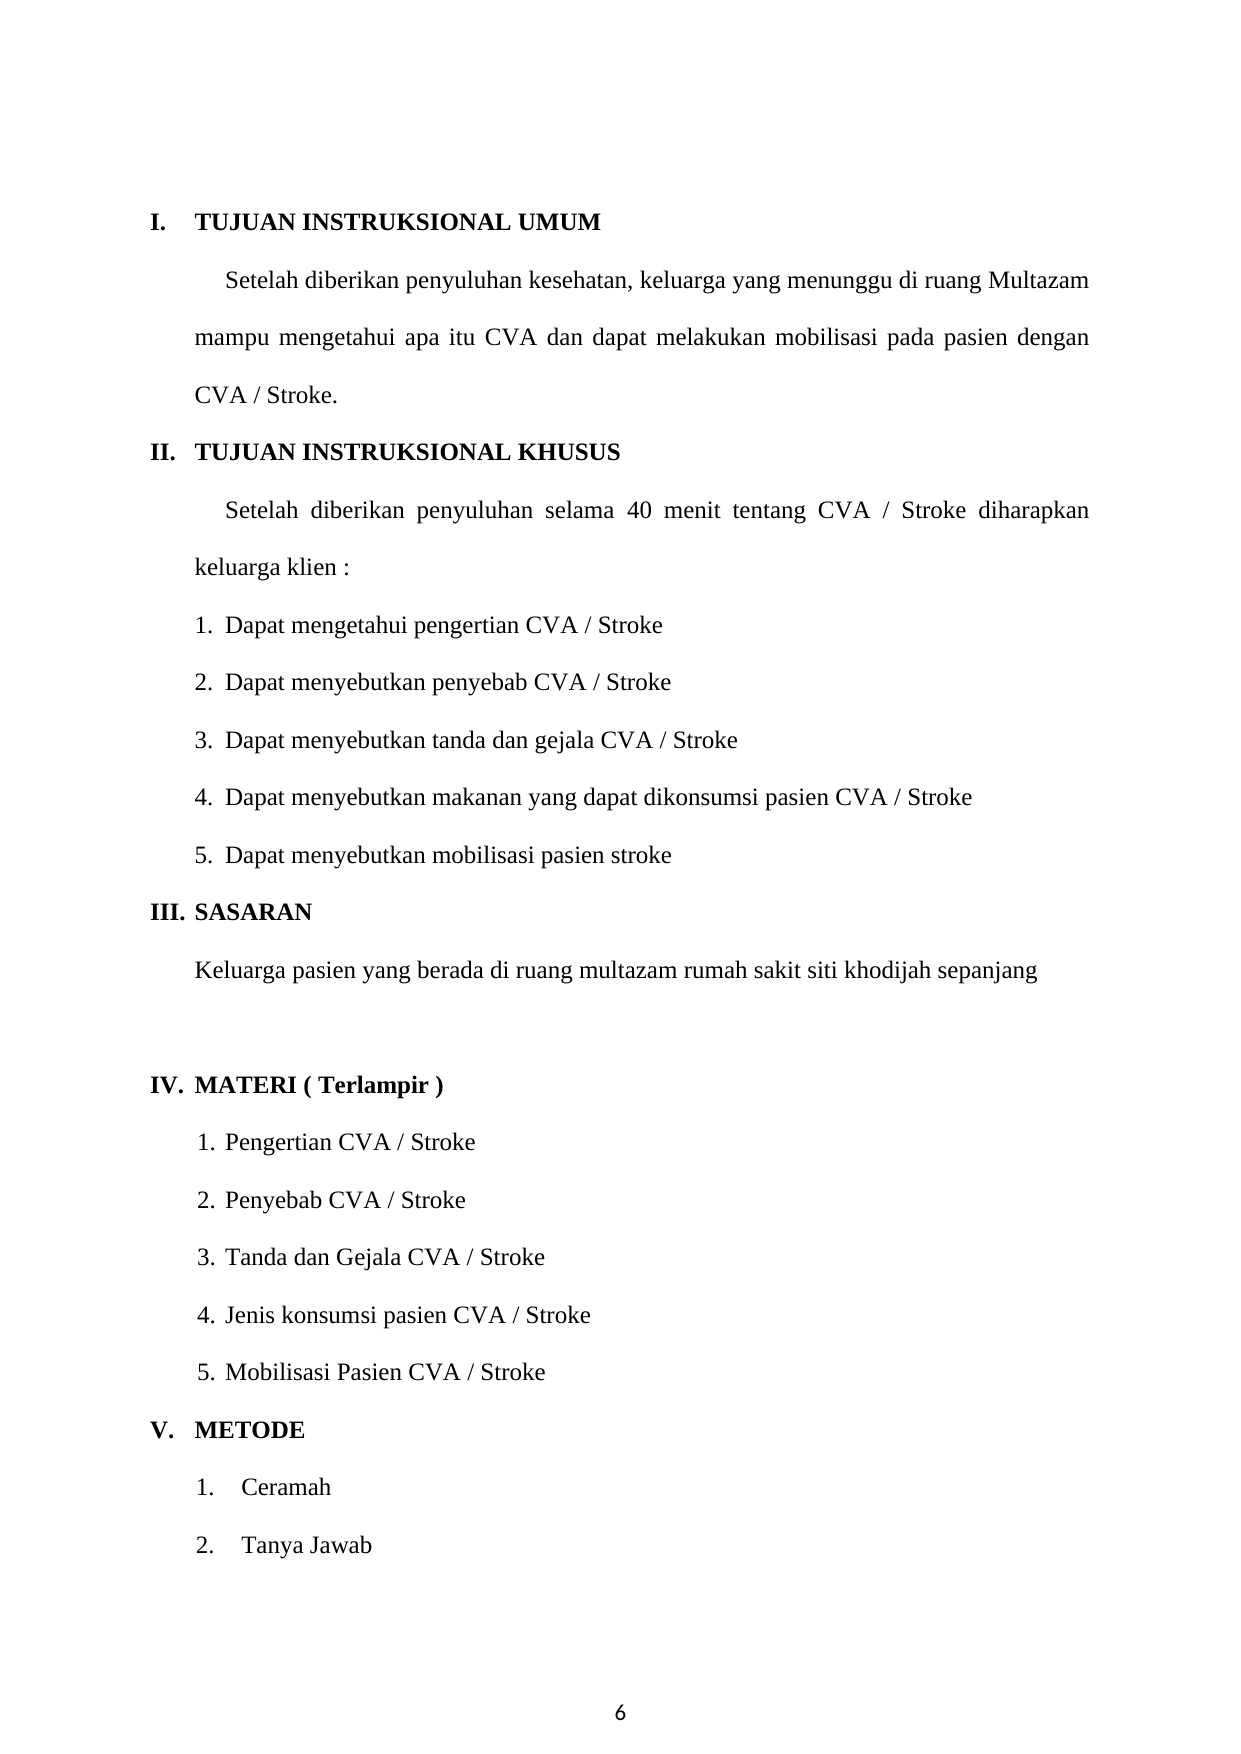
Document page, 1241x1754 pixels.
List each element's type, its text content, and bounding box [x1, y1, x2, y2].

list Penyebab CVA / Stroke [197, 1185, 1090, 1214]
list TUJUAN INSTRUKSIONAL UMUM [150, 207, 1090, 236]
text Setelah diberikan penyuluhan kesehatan, keluarga yang menunggu di ruang Multazam mampu mengetahui apa itu CVA dan dapat melakukan mobilisasi pada pasien dengan CVA / Stroke. [194, 265, 1090, 409]
list SASARAN [150, 897, 1090, 926]
list Ceramah [196, 1472, 1090, 1501]
list METODE [150, 1415, 1090, 1444]
list Dapat menyebutkan tanda dan gejala CVA / Stroke [194, 725, 1090, 754]
list Dapat mengetahui pengertian CVA / Stroke [194, 610, 1090, 639]
list Jenis konsumsi pasien CVA / Stroke [197, 1300, 1090, 1329]
list Dapat menyebutkan mobilisasi pasien stroke [194, 840, 1090, 869]
list Dapat menyebutkan makanan yang dapat dikonsumsi pasien CVA / Stroke [194, 782, 1090, 811]
list TUJUAN INSTRUKSIONAL KHUSUS [150, 437, 1090, 466]
text Setelah diberikan penyuluhan selama 40 menit tentang CVA / Stroke diharapkan keluarga klien : [194, 495, 1090, 581]
list Tanda dan Gejala CVA / Stroke [197, 1242, 1090, 1271]
list Tanya Jawab [196, 1530, 1090, 1559]
list Pengertian CVA / Stroke [197, 1127, 1090, 1156]
text Keluarga pasien yang berada di ruang multazam rumah sakit siti khodijah sepanjang [194, 955, 1090, 984]
list Mobilisasi Pasien CVA / Stroke [197, 1357, 1090, 1386]
list Dapat menyebutkan penyebab CVA / Stroke [194, 667, 1090, 696]
list MATERI ( Terlampir ) [150, 1070, 1090, 1099]
